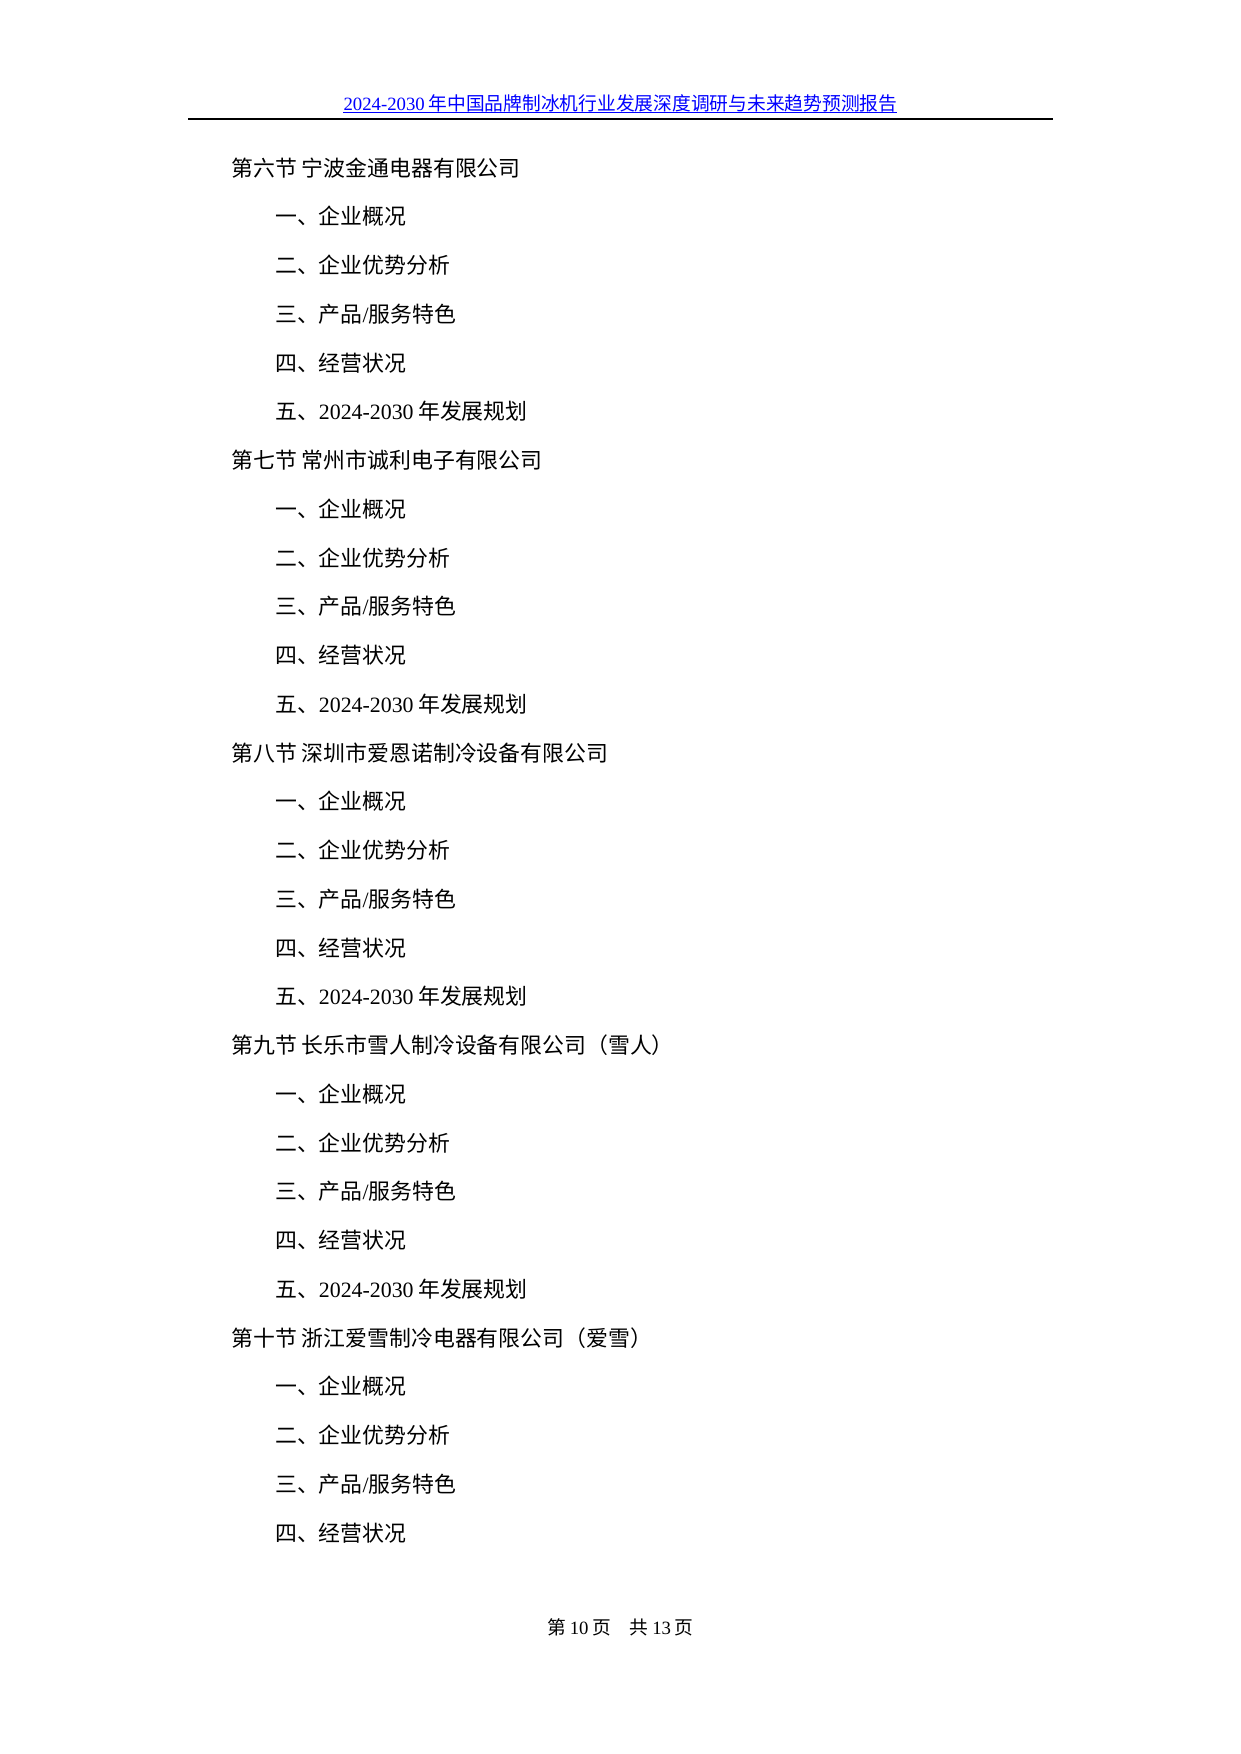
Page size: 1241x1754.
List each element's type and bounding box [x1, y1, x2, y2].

text [187, 150, 1053, 1548]
